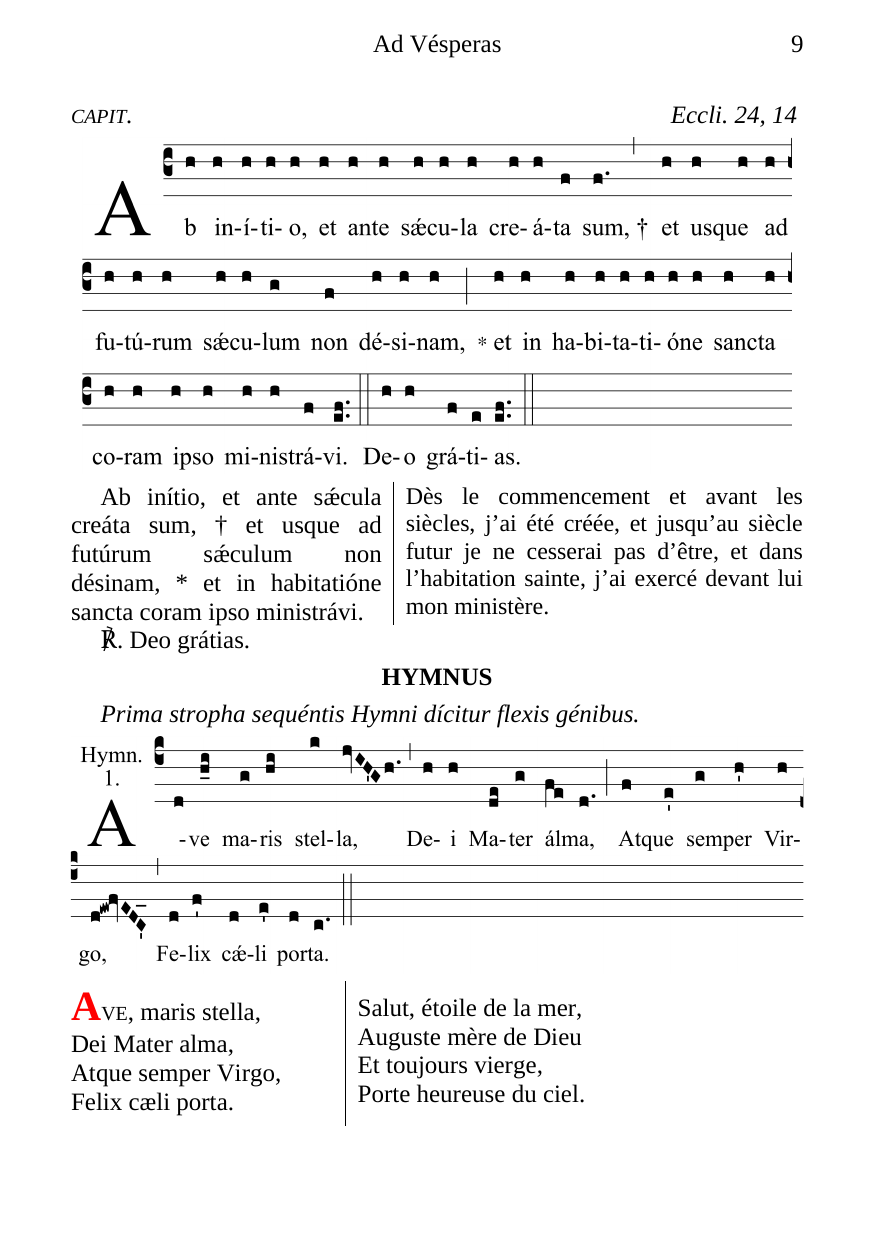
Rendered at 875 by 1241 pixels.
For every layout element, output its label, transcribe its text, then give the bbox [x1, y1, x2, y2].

picture [82, 137, 792, 474]
picture [70, 736, 804, 974]
table_header Dès le commencement et avant les siècles, j’ai été créée, et jusqu’au siècle futur je ne cesserai pas d’être, et dans l’habitation sainte, j’ai exercé devant lui mon ministère. [394, 482, 815, 625]
subtitle HYMNUS [71, 662, 803, 691]
table_header Ab inítio, et ante sǽcula creáta sum, † et usque ad futúrum sǽculum non désinam, * et in habitatióne sancta coram ipso ministrávi. [59, 482, 393, 625]
text ℟. Deo grátias. [71, 625, 803, 654]
text capit. Eccli. 24, 14 [71, 100, 803, 129]
table_header Salut, étoile de la mer, Auguste mère de Dieu Et toujours vierge, Porte heureuse du ciel. [346, 981, 799, 1126]
table_header Ave, maris stella, Dei Mater alma, Atque semper Virgo, Felix cæli porta. [59, 981, 345, 1126]
text Prima stropha sequéntis Hymni dícitur flexis génibus. [71, 699, 803, 728]
